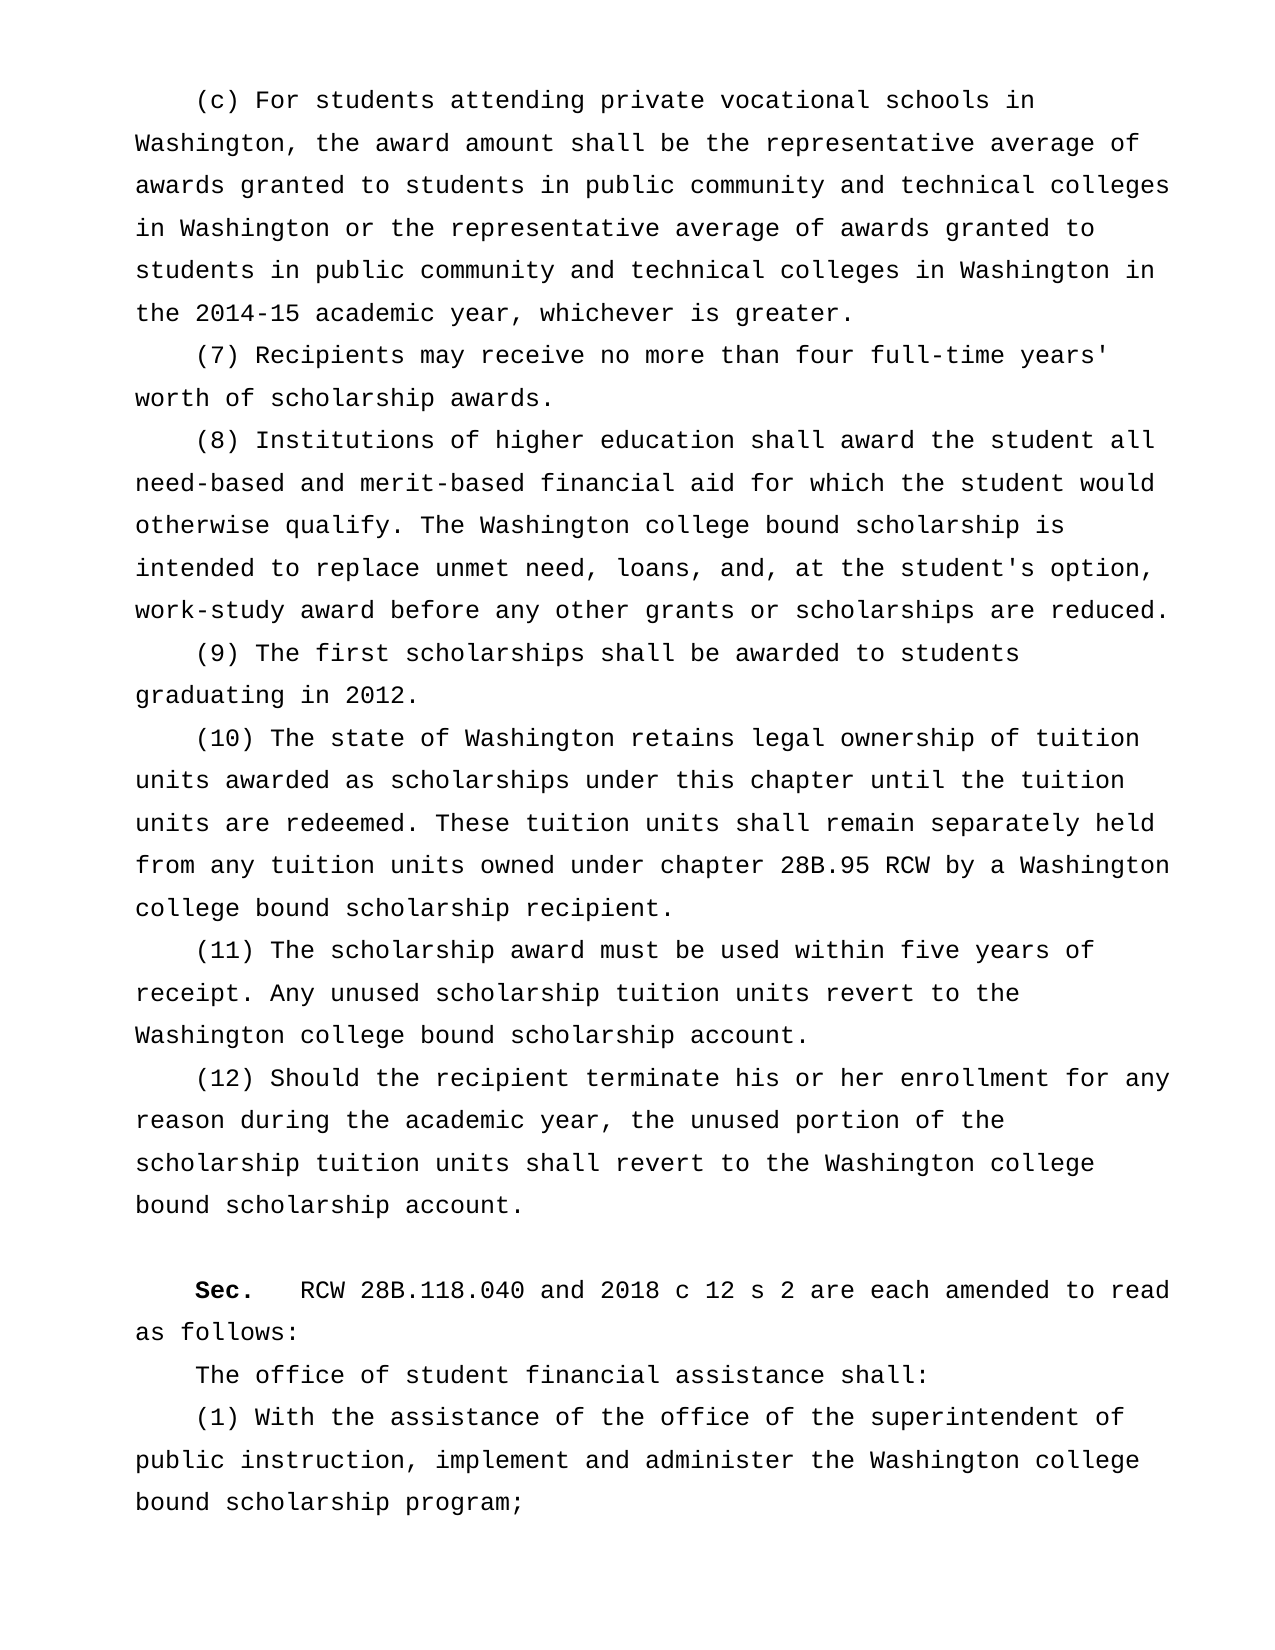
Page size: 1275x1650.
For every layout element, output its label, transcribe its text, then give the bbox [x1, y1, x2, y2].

text (11) The scholarship award must be used within five years of receipt. Any unused scholarship tuition units revert to the Washington college bound scholarship account. [135, 925, 1170, 1052]
text (8) Institutions of higher education shall award the student all need-based and merit-based financial aid for which the student would otherwise qualify. The Washington college bound scholarship is intended to replace unmet need, loans, and, at the student's option, work-study award before any other grants or scholarships are reduced. [135, 415, 1170, 627]
text (1) With the assistance of the office of the superintendent of public instruction, implement and administer the Washington college bound scholarship program; [135, 1392, 1170, 1519]
text (9) The first scholarships shall be awarded to students graduating in 2012. [135, 627, 1170, 712]
text The office of student financial assistance shall: [135, 1349, 1170, 1392]
text (10) The state of Washington retains legal ownership of tuition units awarded as scholarships under this chapter until the tuition units are redeemed. These tuition units shall remain separately held from any tuition units owned under chapter 28B.95 RCW by a Washington college bound scholarship recipient. [135, 712, 1170, 925]
text (7) Recipients may receive no more than four full-time years' worth of scholarship awards. [135, 330, 1170, 415]
text (c) For students attending private vocational schools in Washington, the award amount shall be the representative average of awards granted to students in public community and technical colleges in Washington or the representative average of awards granted to students in public community and technical colleges in Washington in the 2014-15 academic year, whichever is greater. [135, 75, 1170, 330]
text Sec. RCW 28B.118.040 and 2018 c 12 s 2 are each amended to read as follows: [135, 1264, 1170, 1349]
text (12) Should the recipient terminate his or her enrollment for any reason during the academic year, the unused portion of the scholarship tuition units shall revert to the Washington college bound scholarship account. [135, 1052, 1170, 1222]
